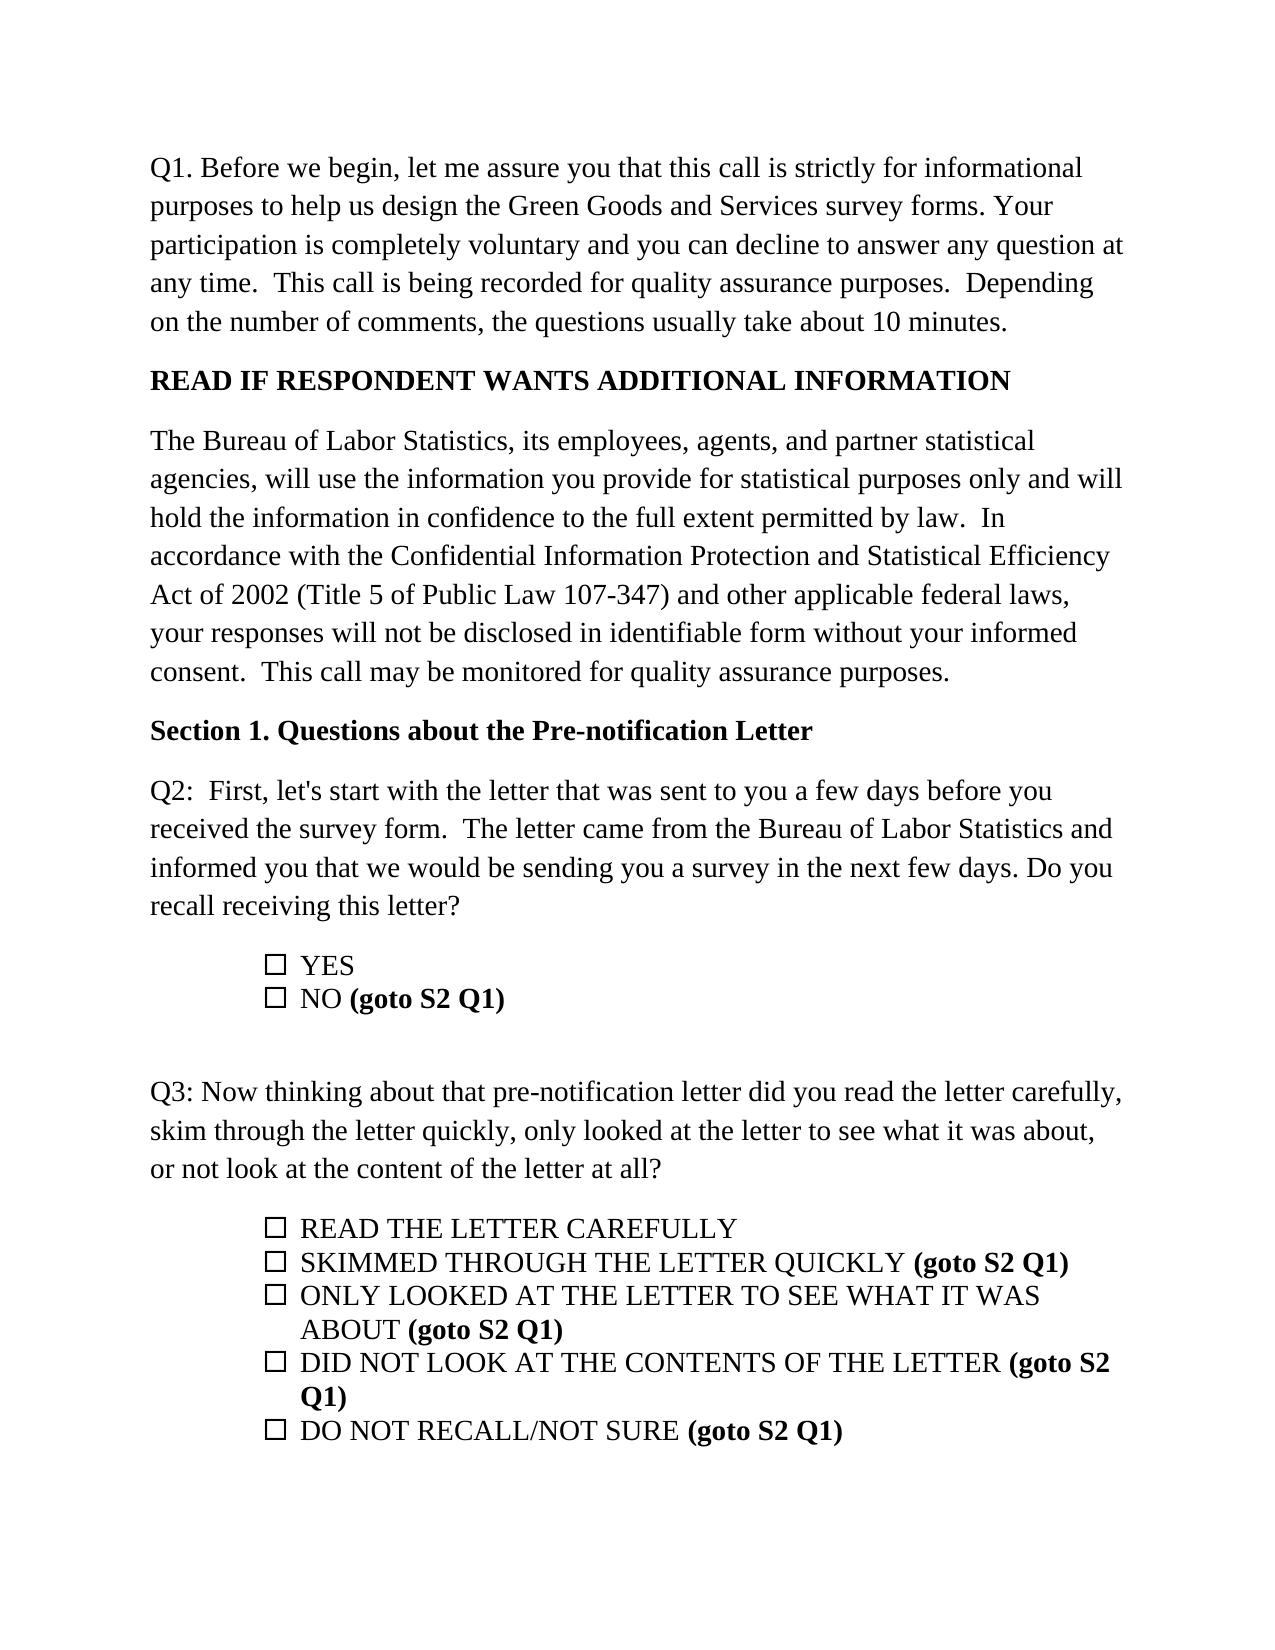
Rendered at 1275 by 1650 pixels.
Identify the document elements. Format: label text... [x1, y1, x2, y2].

text Section 1. Questions about the Pre-notification Letter [150, 713, 1125, 747]
list READ THE LETTER CAREFULLY [262, 1211, 1125, 1245]
text READ IF RESPONDENT WANTS ADDITIONAL INFORMATION [150, 363, 1125, 397]
list YES [262, 948, 1125, 982]
list NO (goto S2 Q1) [262, 982, 1125, 1015]
list DID NOT LOOK AT THE CONTENTS OF THE LETTER (goto S2 Q1) [262, 1346, 1125, 1413]
text Q3: Now thinking about that pre-notification letter did you read the letter carefully, skim through the letter quickly, only looked at the letter to see what it was about, or not look at the content of the letter at all? [150, 1074, 1125, 1185]
text The Bureau of Labor Statistics, its employees, agents, and partner statistical agencies, will use the information you provide for statistical purposes only and will hold the information in confidence to the full extent permitted by law. In accordance with the Confidential Information Protection and Statistical Efficiency Act of 2002 (Title 5 of Public Law 107-347) and other applicable federal laws, your responses will not be disclosed in identifiable form without your informed consent. This call may be monitored for quality assurance purposes. [150, 423, 1125, 688]
list DO NOT RECALL/NOT SURE (goto S2 Q1) [262, 1413, 1125, 1446]
text Q2: First, let's start with the letter that was sent to you a few days before you received the survey form. The letter came from the Bureau of Labor Statistics and informed you that we would be sending you a survey in the next few days. Do you recall receiving this letter? [150, 773, 1125, 922]
list SKIMMED THROUGH THE LETTER QUICKLY (goto S2 Q1) [262, 1245, 1125, 1278]
text Q1. Before we begin, let me assure you that this call is strictly for informational purposes to help us design the Green Goods and Services survey forms. Your participation is completely voluntary and you can decline to answer any question at any time. This call is being recorded for quality assurance purposes. Depending on the number of comments, the questions usually take about 10 minutes. [150, 150, 1125, 338]
list ONLY LOOKED AT THE LETTER TO SEE WHAT IT WAS ABOUT (goto S2 Q1) [262, 1278, 1125, 1346]
